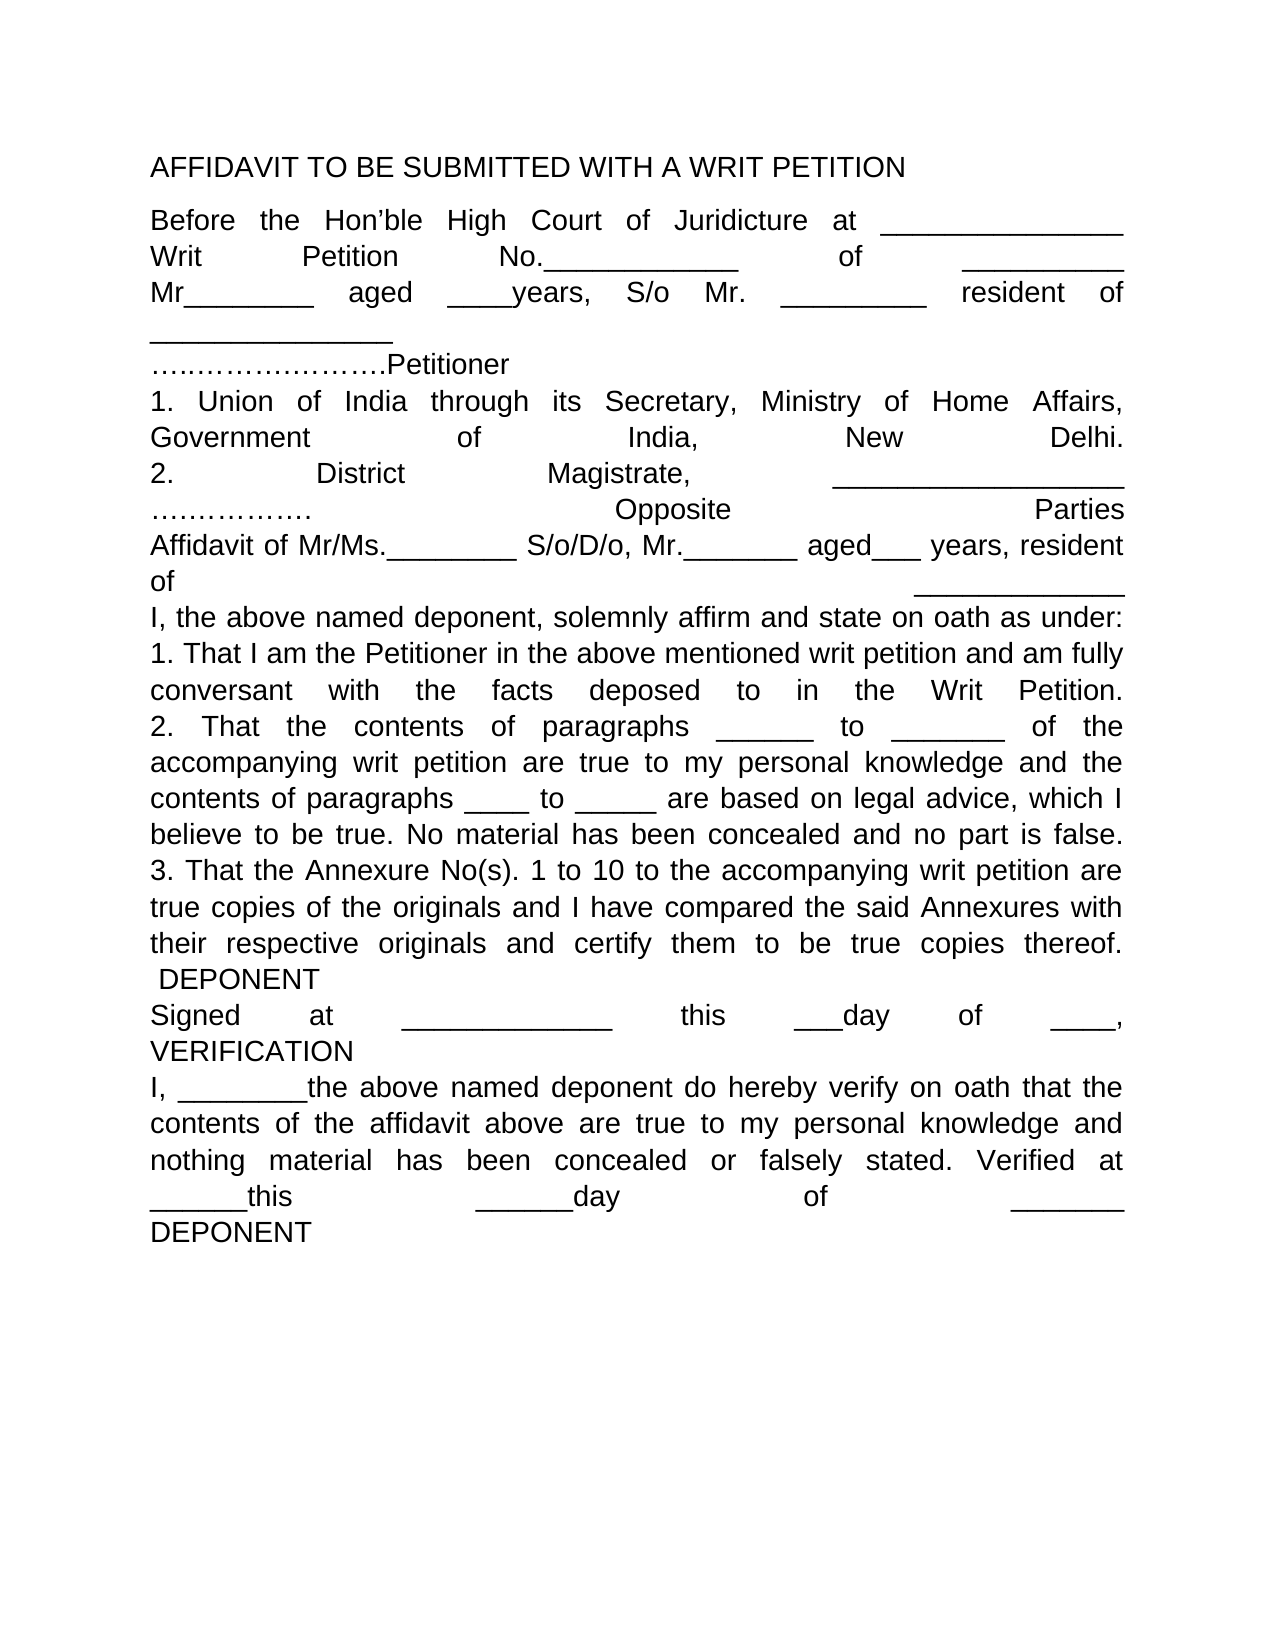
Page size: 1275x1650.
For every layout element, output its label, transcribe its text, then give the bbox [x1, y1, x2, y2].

text AFFIDAVIT TO BE SUBMITTED WITH A WRIT PETITION [150, 150, 1125, 183]
text Before the Hon’ble High Court of Juridicture at _______________ Writ Petition No.____________ of __________ Mr________ aged ____years, S/o Mr. _________ resident of _______________ …..……….……….Petitioner 1. Union of India through its Secretary, Ministry of Home Affairs, Government of India, New Delhi. 2. District Magistrate, __________________ ….…………. Opposite Parties Affidavit of Mr/Ms.________ S/o/D/o, Mr._______ aged___ years, resident of _____________ I, the above named deponent, solemnly affirm and state on oath as under: 1. That I am the Petitioner in the above mentioned writ petition and am fully conversant with the facts deposed to in the Writ Petition. 2. That the contents of paragraphs ______ to _______ of the accompanying writ petition are true to my personal knowledge and the contents of paragraphs ____ to _____ are based on legal advice, which I believe to be true. No material has been concealed and no part is false. 3. That the Annexure No(s). 1 to 10 to the accompanying writ petition are true copies of the originals and I have compared the said Annexures with their respective originals and certify them to be true copies thereof. DEPONENT Signed at _____________ this ___day of ____, VERIFICATION I, ________the above named deponent do hereby verify on oath that the contents of the affidavit above are true to my personal knowledge and nothing material has been concealed or falsely stated. Verified at ______this ______day of _______ DEPONENT [150, 203, 1125, 1248]
